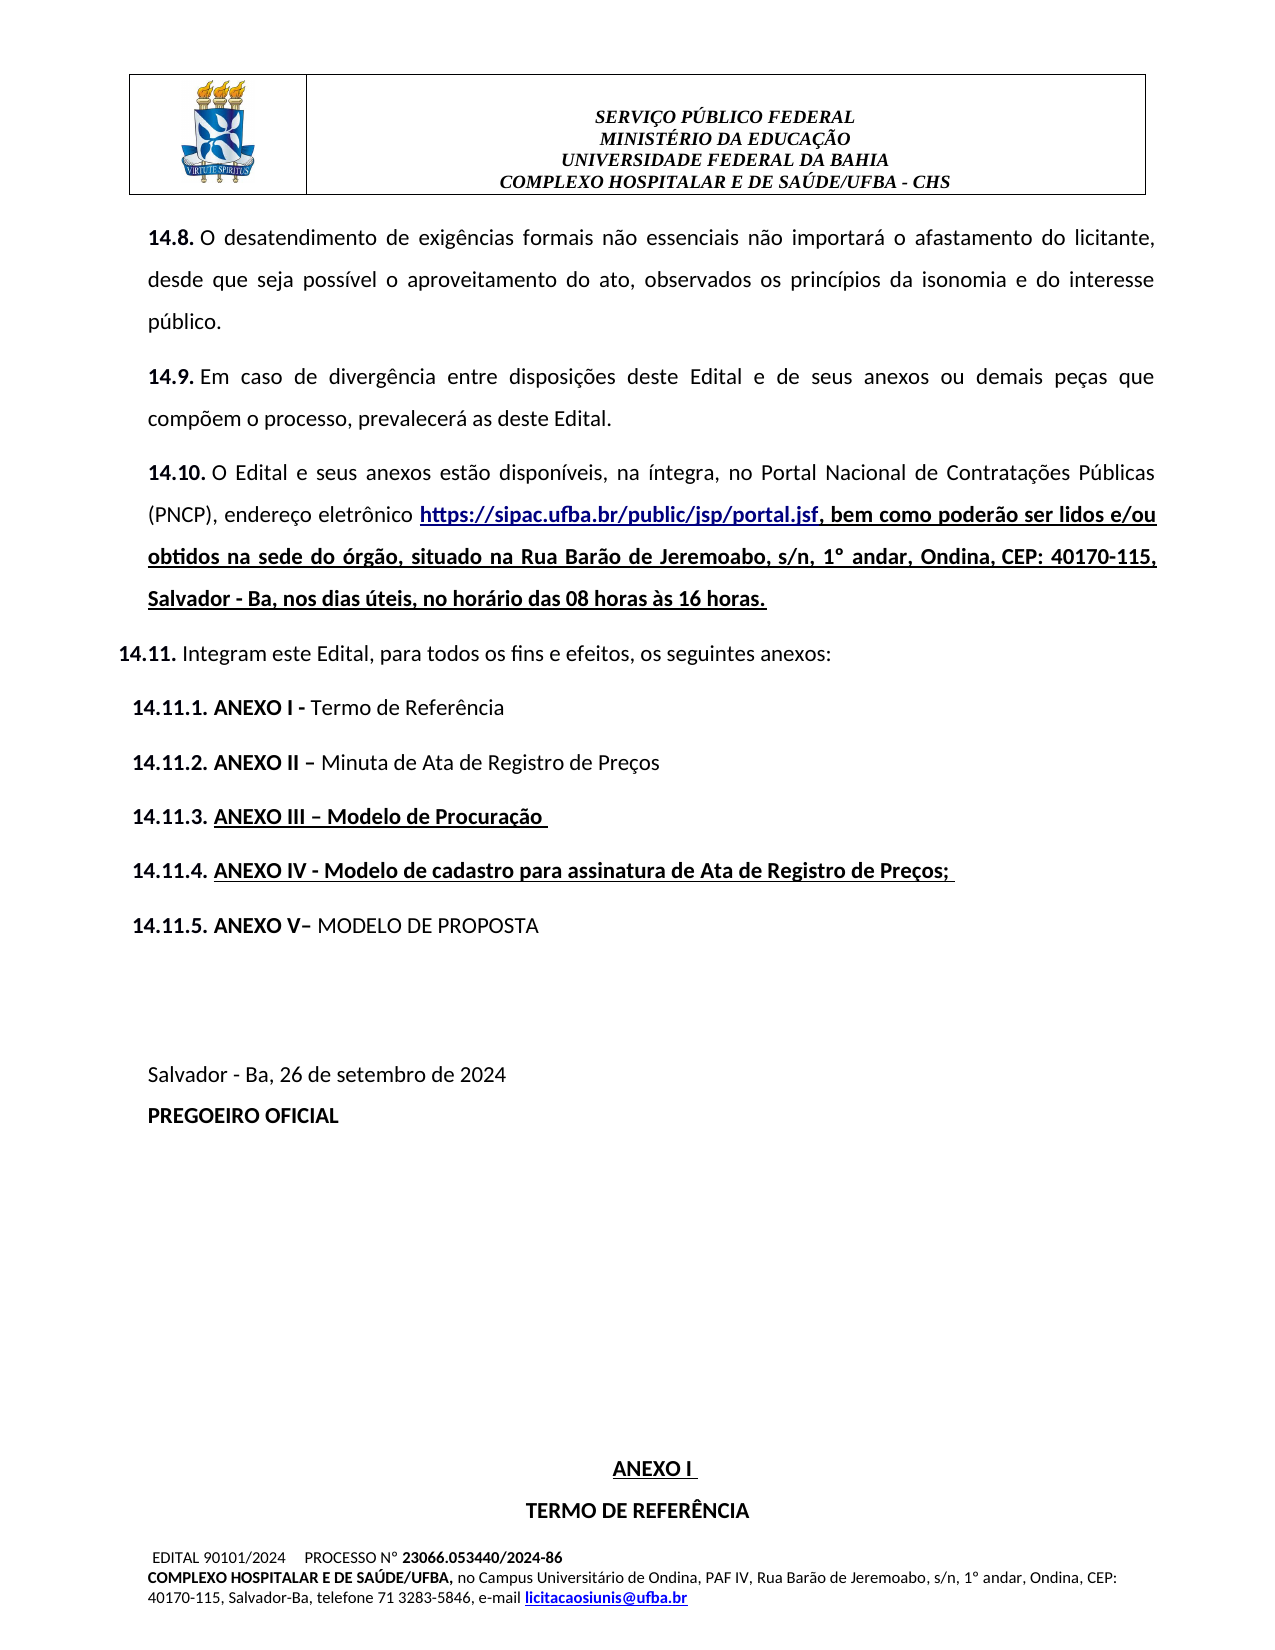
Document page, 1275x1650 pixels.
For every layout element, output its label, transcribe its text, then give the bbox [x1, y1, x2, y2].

text ANEXO II – Minuta de Ata de Registro de Preços [132, 748, 1157, 776]
text ANEXO V– MODELO DE PROPOSTA [132, 911, 1157, 939]
text Salvador - Ba, 26 de setembro de 2024 [148, 1061, 1157, 1089]
text TERMO DE REFERÊNCIA [118, 1496, 1157, 1524]
list Em caso de divergência entre disposições deste Edital e de seus anexos ou demais peças que compõem o processo, prevalecerá as deste Edital. [148, 362, 1157, 432]
picture [181, 80, 255, 183]
list Integram este Edital, para todos os fins e efeitos, os seguintes anexos: [118, 639, 1157, 667]
text ANEXO IV - Modelo de cadastro para assinatura de Ata de Registro de Preços; [132, 857, 1157, 885]
list O Edital e seus anexos estão disponíveis, na íntegra, no Portal Nacional de Contratações Públicas (PNCP), endereço eletrônico https://sipac.ufba.br/public/jsp/portal.jsf, bem como poderão ser lidos e/ou obtidos na sede do órgão, situado na Rua Barão de Jeremoabo, s/n, 1º andar, Ondina, CEP: 40170-115, Salvador - Ba, nos dias úteis, no horário das 08 horas às 16 horas. [148, 458, 1157, 566]
list O desatendimento de exigências formais não essenciais não importará o afastamento do licitante, desde que seja possível o aproveitamento do ato, observados os princípios da isonomia e do interesse público. [148, 223, 1157, 335]
text ANEXO I - Termo de Referência [132, 693, 1157, 721]
text PREGOEIRO OFICIAL [148, 1101, 1157, 1129]
list O Edital e seus anexos estão disponíveis, na íntegra, no Portal Nacional de Contratações Públicas (PNCP), endereço eletrônico https://sipac.ufba.br/public/jsp/portal.jsf, bem como poderão ser lidos e/ou obtidos na sede do órgão, situado na Rua Barão de Jeremoabo, s/n, 1º andar, Ondina, CEP: 40170-115, Salvador - Ba, nos dias úteis, no horário das 08 horas às 16 horas. [148, 568, 1157, 612]
text ANEXO I [148, 1454, 1157, 1482]
text ANEXO III – Modelo de Procuração [132, 802, 1157, 830]
